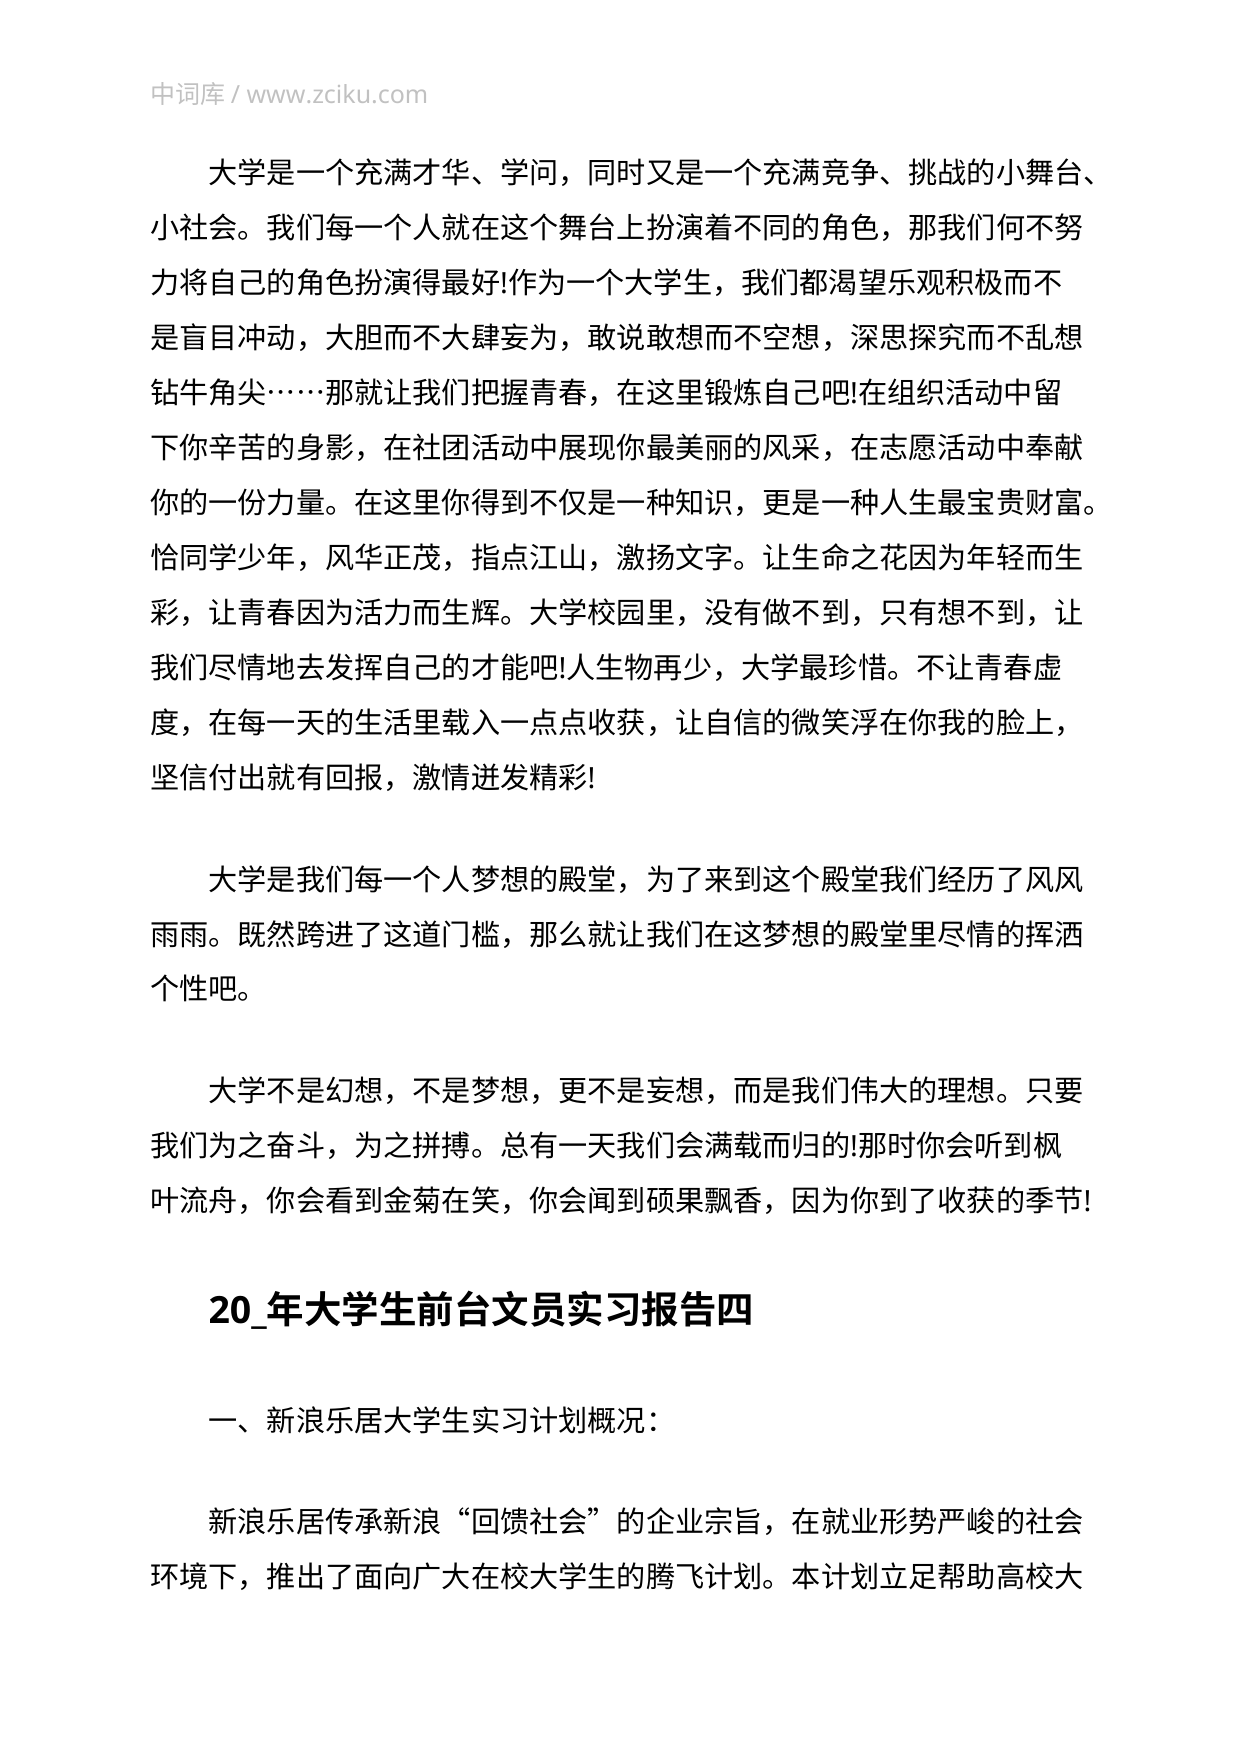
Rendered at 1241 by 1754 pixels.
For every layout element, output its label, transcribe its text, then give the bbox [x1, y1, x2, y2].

text 大学不是幻想，不是梦想，更不是妄想，而是我们伟大的理想。只要我们为之奋斗，为之拼搏。总有一天我们会满载而归的!那时你会听到枫叶流舟，你会看到金菊在笑，你会闻到硕果飘香，因为你到了收获的季节! [150, 1068, 1090, 1220]
text 大学是我们每一个人梦想的殿堂，为了来到这个殿堂我们经历了风风雨雨。既然跨进了这道门槛，那么就让我们在这梦想的殿堂里尽情的挥洒个性吧。 [150, 856, 1090, 1008]
text 20_年大学生前台文员实习报告四 [150, 1279, 1090, 1334]
text 一、新浪乐居大学生实习计划概况： [150, 1397, 1090, 1439]
text 大学是一个充满才华、学问，同时又是一个充满竞争、挑战的小舞台、小社会。我们每一个人就在这个舞台上扮演着不同的角色，那我们何不努力将自己的角色扮演得最好!作为一个大学生，我们都渴望乐观积极而不是盲目冲动，大胆而不大肆妄为，敢说敢想而不空想，深思探究而不乱想钻牛角尖……那就让我们把握青春，在这里锻炼自己吧!在组织活动中留下你辛苦的身影，在社团活动中展现你最美丽的风采，在志愿活动中奉献你的一份力量。在这里你得到不仅是一种知识，更是一种人生最宝贵财富。恰同学少年，风华正茂，指点江山，激扬文字。让生命之花因为年轻而生彩，让青春因为活力而生辉。大学校园里，没有做不到，只有想不到，让我们尽情地去发挥自己的才能吧!人生物再少，大学最珍惜。不让青春虚度，在每一天的生活里载入一点点收获，让自信的微笑浮在你我的脸上，坚信付出就有回报，激情迸发精彩! [150, 150, 1090, 797]
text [150, 1499, 1090, 1596]
